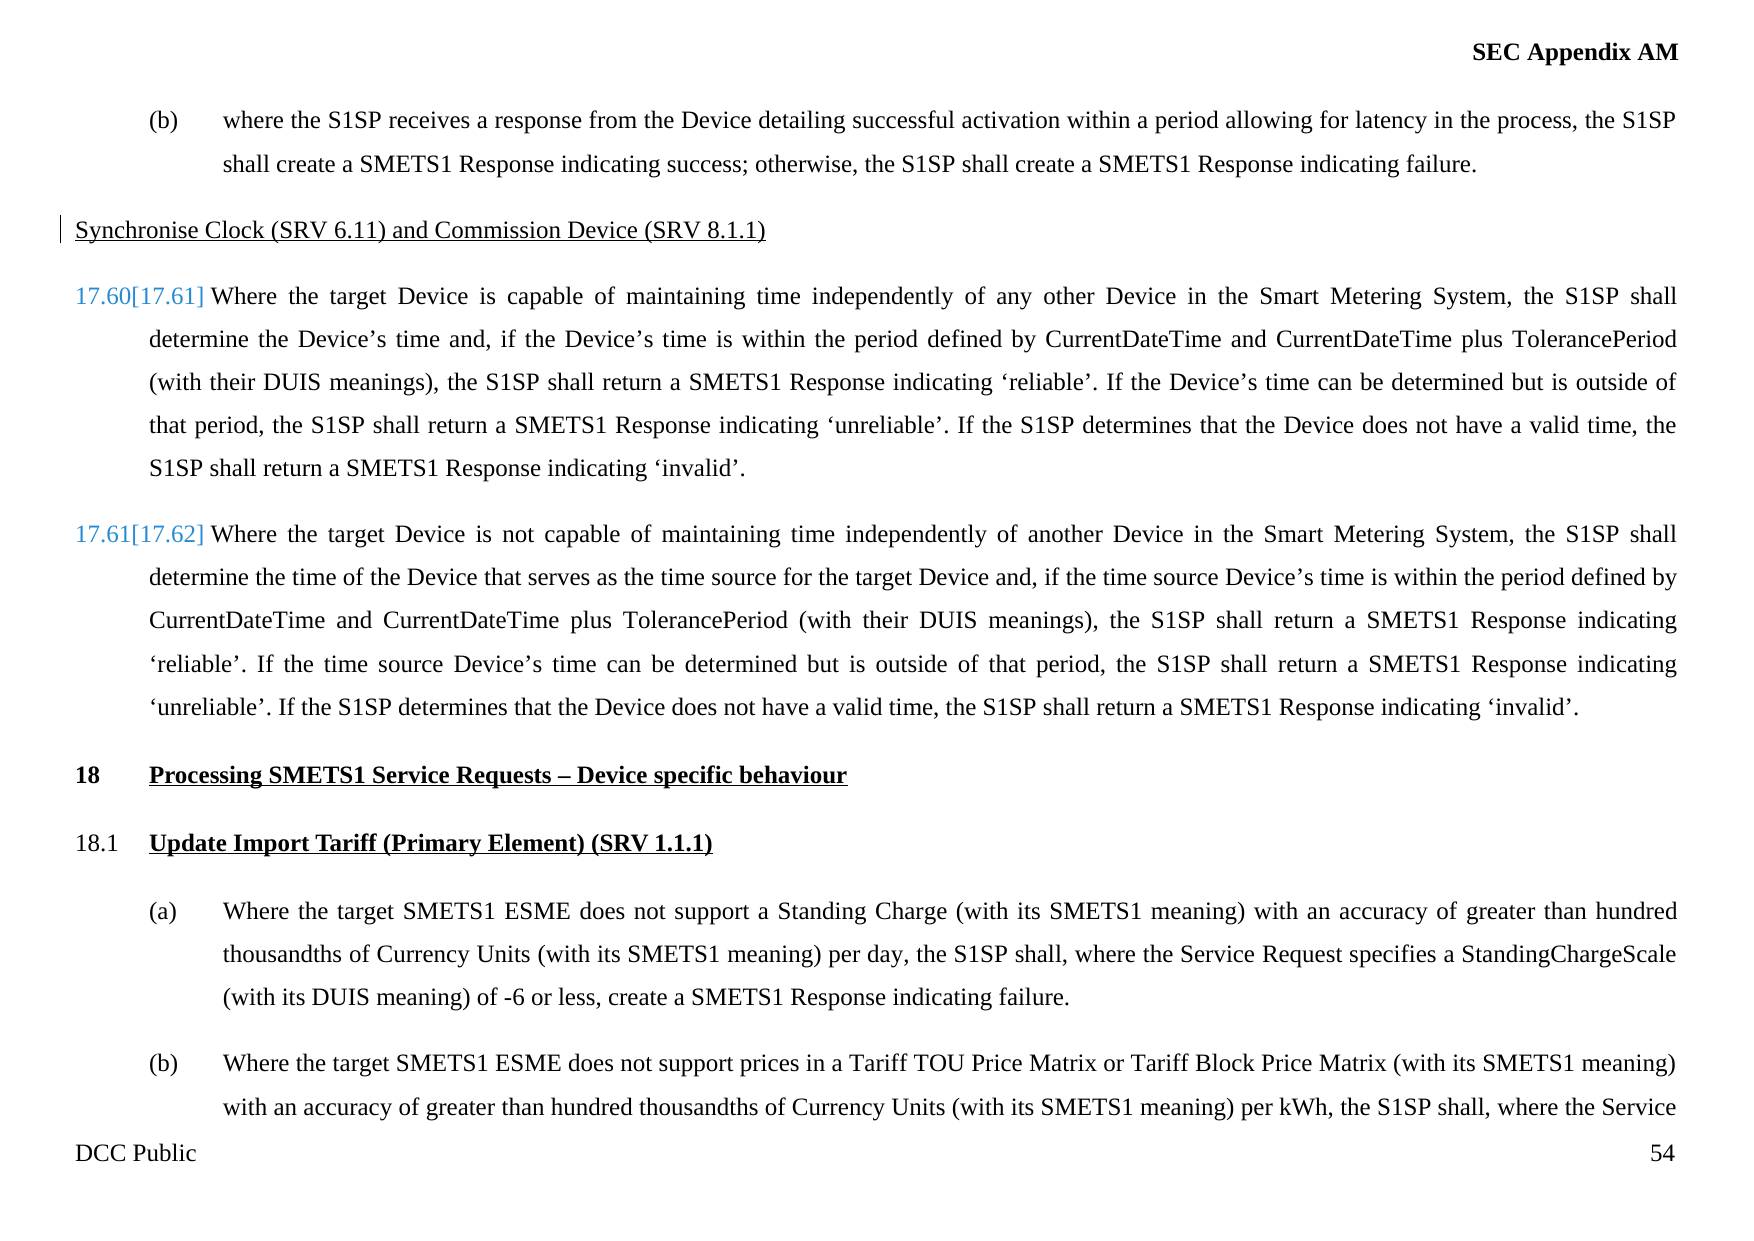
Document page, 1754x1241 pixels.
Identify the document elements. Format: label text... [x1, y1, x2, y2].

subtitle Where the target Device is not capable of maintaining time independently of another Device in the Smart Metering System, the S1SP shall determine the time of the Device that serves as the time source for the target Device and, if the time source Device’s time is within the period defined by CurrentDateTime and CurrentDateTime plus TolerancePeriod (with their DUIS meanings), the S1SP shall return a SMETS1 Response indicating ‘reliable’. If the time source Device’s time can be determined but is outside of that period, the S1SP shall return a SMETS1 Response indicating ‘unreliable’. If the S1SP determines that the Device does not have a valid time, the S1SP shall return a SMETS1 Response indicating ‘invalid’. [75, 519, 1679, 721]
subtitle Where the target Device is capable of maintaining time independently of any other Device in the Smart Metering System, the S1SP shall determine the Device’s time and, if the Device’s time is within the period defined by CurrentDateTime and CurrentDateTime plus TolerancePeriod (with their DUIS meanings), the S1SP shall return a SMETS1 Response indicating ‘reliable’. If the Device’s time can be determined but is outside of that period, the S1SP shall return a SMETS1 Response indicating ‘unreliable’. If the S1SP determines that the Device does not have a valid time, the S1SP shall return a SMETS1 Response indicating ‘invalid’. [75, 281, 1679, 482]
subtitle Synchronise Clock (SRV 6.11) and Commission Device (SRV 8.1.1) [75, 215, 1679, 243]
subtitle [149, 1048, 1679, 1120]
subtitle where the S1SP receives a response from the Device detailing successful activation within a period allowing for latency in the process, the S1SP shall create a SMETS1 Response indicating success; otherwise, the S1SP shall create a SMETS1 Response indicating failure. [149, 106, 1679, 177]
subtitle Processing SMETS1 Service Requests – Device specific behaviour [75, 760, 1679, 789]
subtitle Update Import Tariff (Primary Element) (SRV 1.1.1) [75, 828, 1679, 857]
subtitle Where the target SMETS1 ESME does not support a Standing Charge (with its SMETS1 meaning) with an accuracy of greater than hundred thousandths of Currency Units (with its SMETS1 meaning) per day, the S1SP shall, where the Service Request specifies a StandingChargeScale (with its DUIS meaning) of -6 or less, create a SMETS1 Response indicating failure. [149, 896, 1679, 1011]
